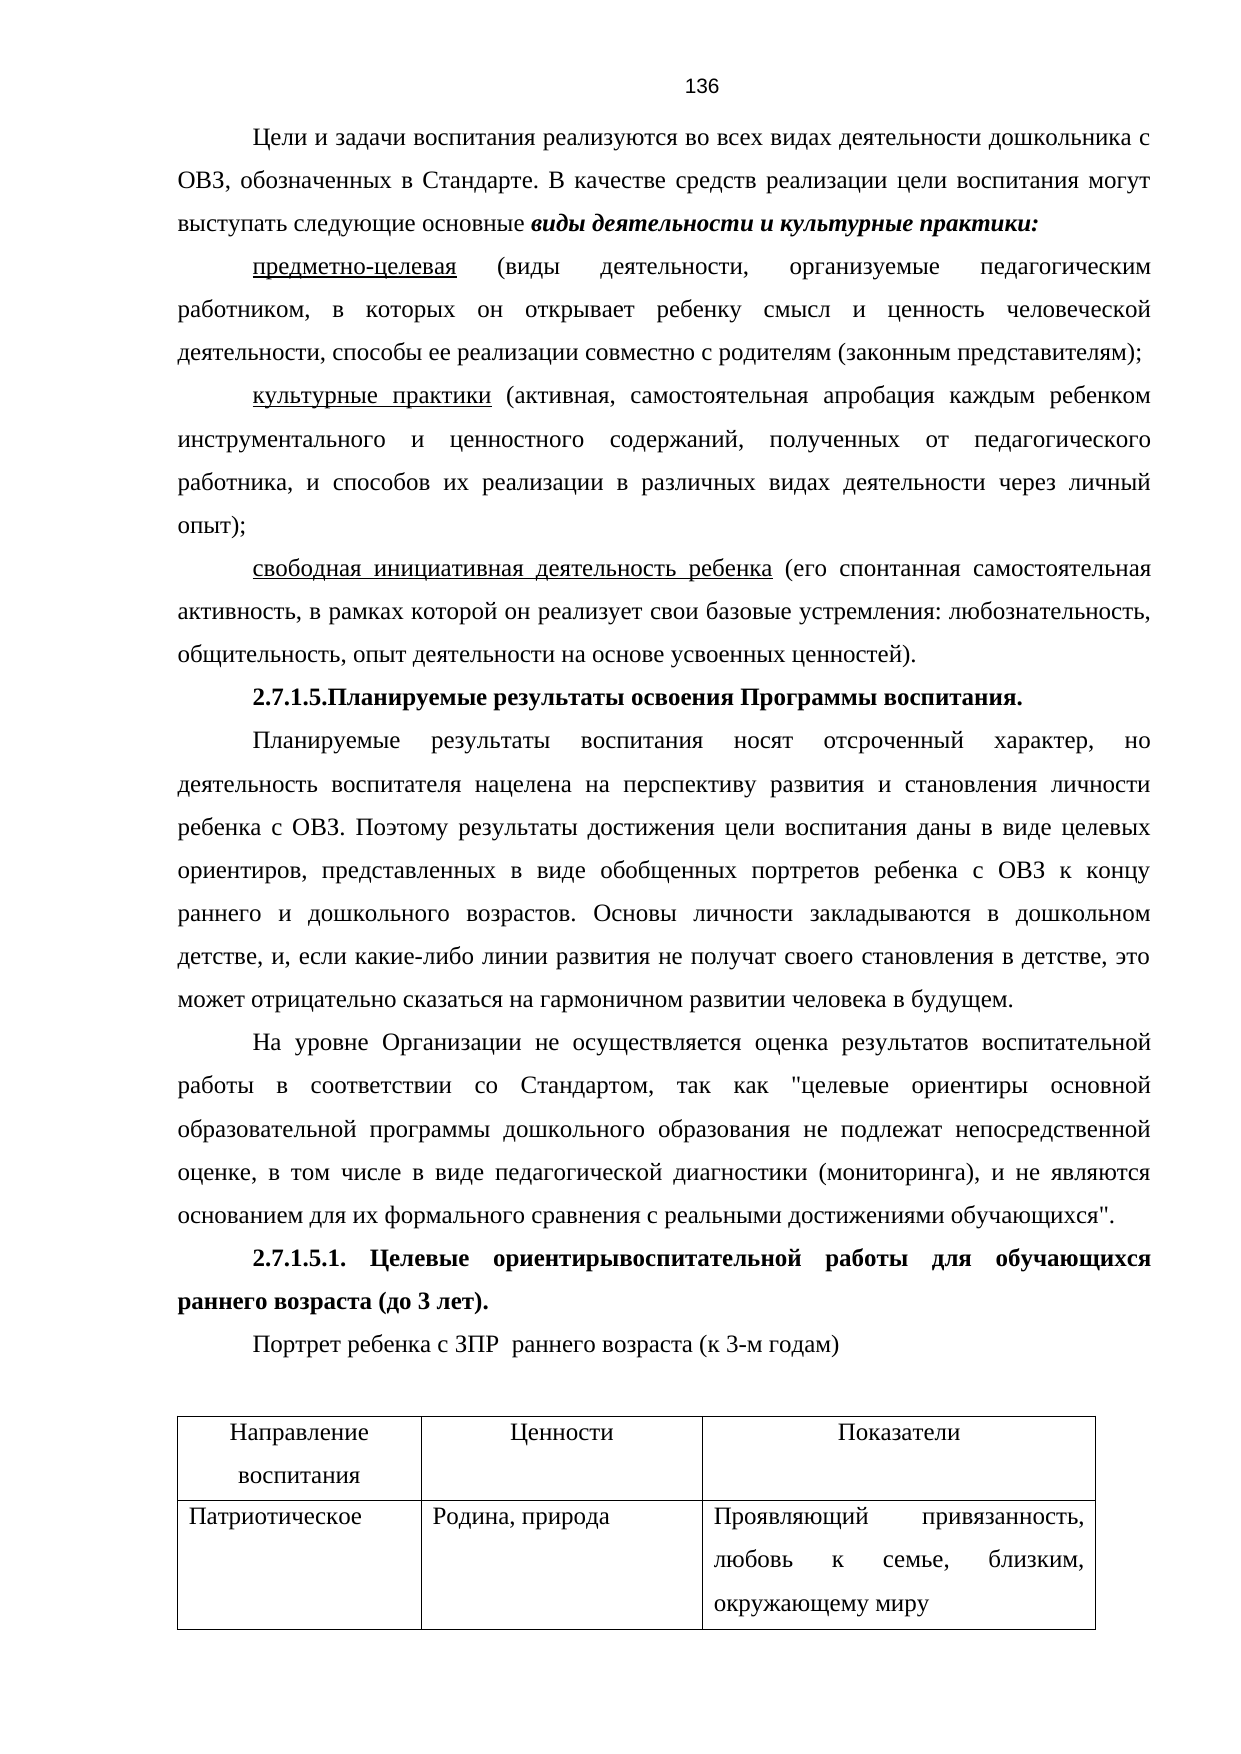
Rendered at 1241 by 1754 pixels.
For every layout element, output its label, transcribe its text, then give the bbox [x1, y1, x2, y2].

text предметно-целевая (виды деятельности, организуемые педагогическим работником, в которых он открывает ребенку смысл и ценность человеческой деятельности, способы ее реализации совместно с родителям (законным представителям); [177, 251, 1152, 366]
text Планируемые результаты воспитания носят отсроченный характер, но деятельность воспитателя нацелена на перспективу развития и становления личности ребенка с ОВЗ. Поэтому результаты достижения цели воспитания даны в виде целевых ориентиров, представленных в виде обобщенных портретов ребенка с ОВЗ к концу раннего и дошкольного возрастов. Основы личности закладываются в дошкольном детстве, и, если какие-либо линии развития не получат своего становления в детстве, это может отрицательно сказаться на гармоничном развитии человека в будущем. [177, 726, 1152, 1013]
table_cell Проявляющий привязанность, любовь к семье, близким, окружающему миру [703, 1501, 1095, 1628]
text На уровне Организации не осуществляется оценка результатов воспитательной работы в соответствии со Стандартом, так как "целевые ориентиры основной образовательной программы дошкольного образования не подлежат непосредственной оценке, в том числе в виде педагогической диагностики (мониторинга), и не являются основанием для их формального сравнения с реальными достижениями обучающихся". [177, 1027, 1152, 1229]
text 2.7.1.5.1. Целевые ориентирывоспитательной работы для обучающихся раннего возраста (до 3 лет). [177, 1243, 1152, 1315]
text 2.7.1.5.Планируемые результаты освоения Программы воспитания. [177, 682, 1152, 711]
table_header Показатели [703, 1417, 1095, 1500]
table_cell Родина, природа [422, 1501, 702, 1628]
text культурные практики (активная, самостоятельная апробация каждым ребенком инструментального и ценностного содержаний, полученных от педагогического работника, и способов их реализации в различных видах деятельности через личный опыт); [177, 381, 1152, 539]
text Портрет ребенка с ЗПР раннего возраста (к 3-м годам) [177, 1329, 1152, 1358]
text Цели и задачи воспитания реализуются во всех видах деятельности дошкольника с ОВЗ, обозначенных в Стандарте. В качестве средств реализации цели воспитания могут выступать следующие основные виды деятельности и культурные практики: [177, 122, 1152, 237]
text свободная инициативная деятельность ребенка (его спонтанная самостоятельная активность, в рамках которой он реализует свои базовые устремления: любознательность, общительность, опыт деятельности на основе усвоенных ценностей). [177, 553, 1152, 668]
table_cell Патриотическое [178, 1501, 421, 1628]
table_header Направление воспитания [178, 1417, 421, 1500]
table_header Ценности [422, 1417, 702, 1500]
